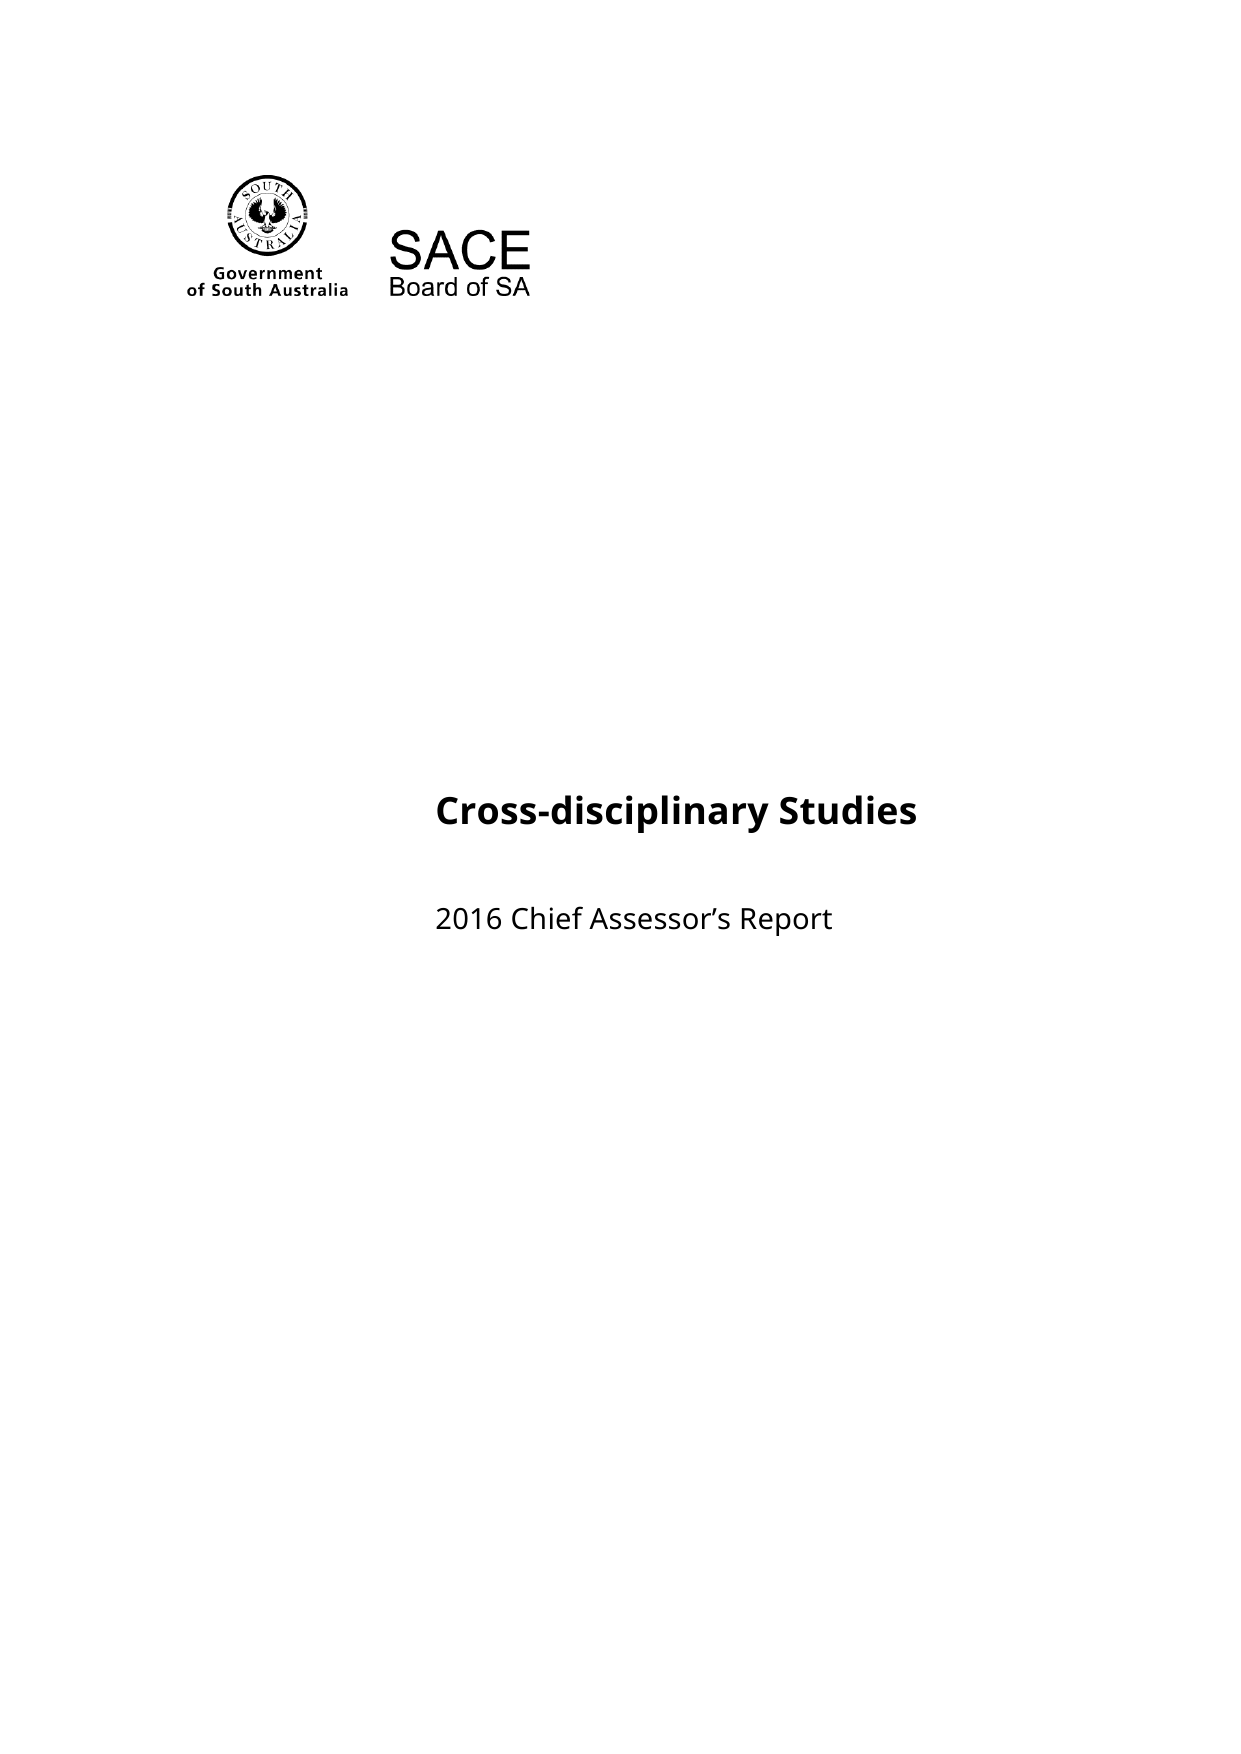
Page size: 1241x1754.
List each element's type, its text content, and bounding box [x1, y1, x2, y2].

subtitle 2016 Chief Assessor’s Report [435, 898, 1053, 938]
picture [187, 175, 530, 296]
subtitle Cross-disciplinary Studies [435, 785, 1053, 836]
